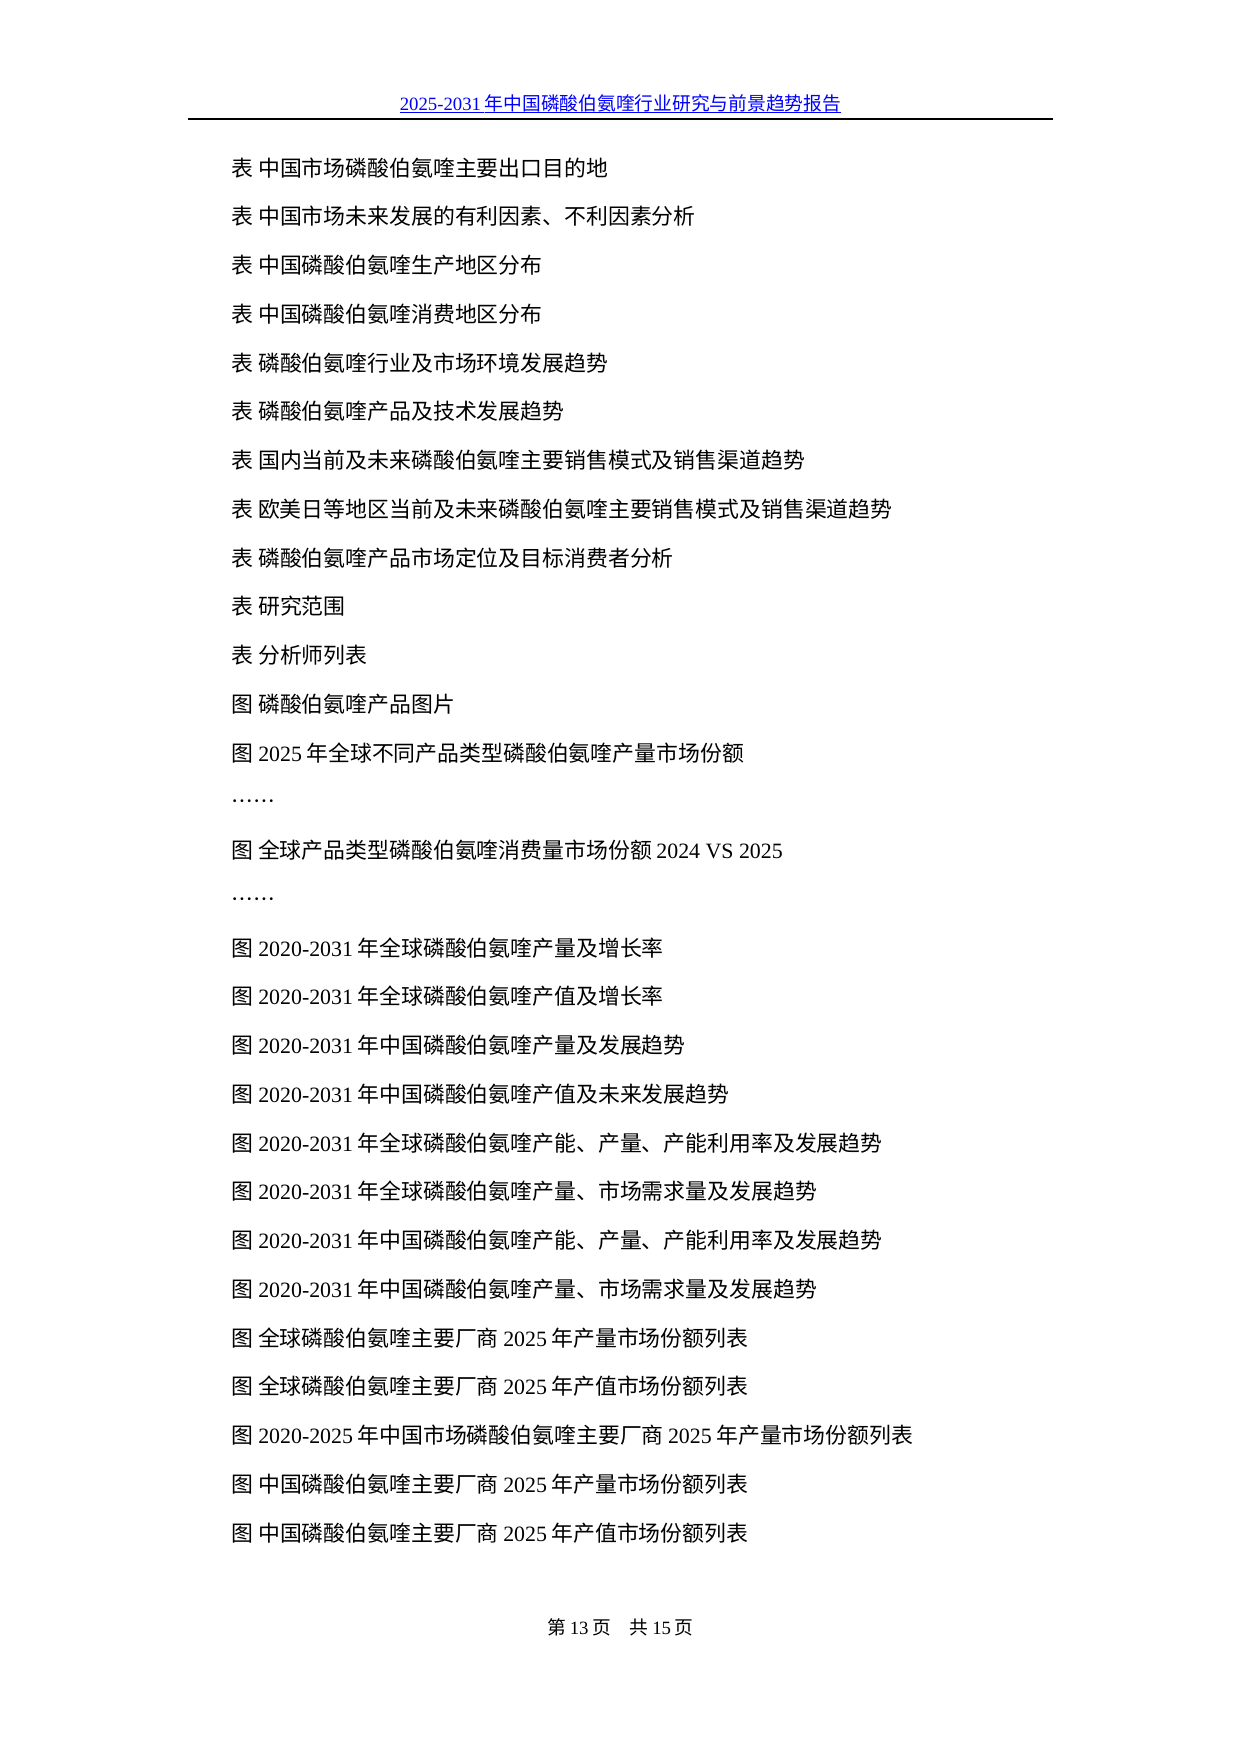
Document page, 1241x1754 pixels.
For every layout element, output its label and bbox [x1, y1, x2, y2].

text [187, 150, 1053, 1548]
